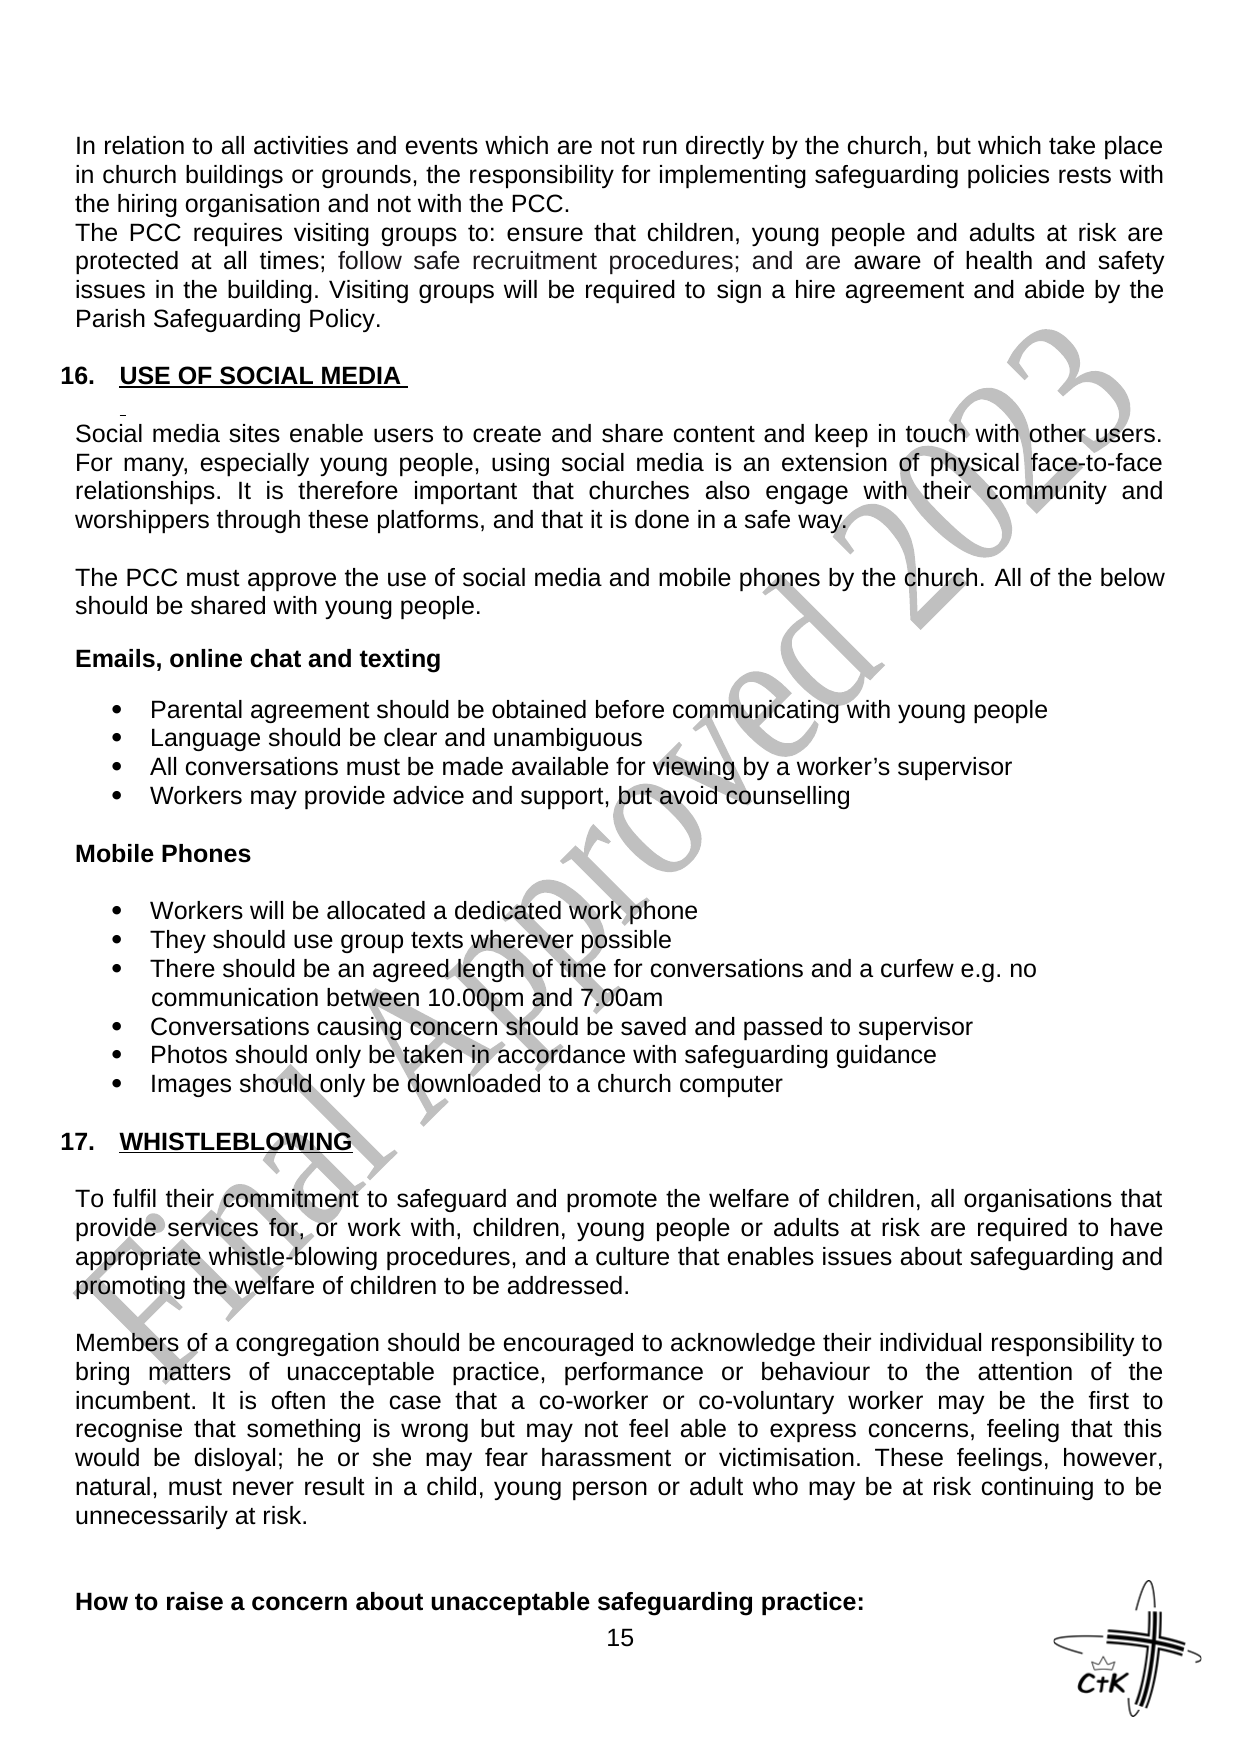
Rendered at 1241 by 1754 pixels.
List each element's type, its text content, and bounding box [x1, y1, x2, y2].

text The PCC must approve the use of social media and mobile phones by the church. All of the below should be shared with young people. [75, 562, 1165, 620]
text The PCC requires visiting groups to: ensure that children, young people and adults at risk are protected at all times; follow safe recruitment procedures; and are aware of health and safety issues in the building. Visiting groups will be required to sign a hire agreement and abide by the Parish Safeguarding Policy. [75, 217, 1165, 332]
text Emails, online chat and texting [75, 649, 1165, 672]
text To fulfil their commitment to safeguard and promote the welfare of children, all organisations that provide services for, or work with, children, young people or adults at risk are required to have appropriate whistle-blowing procedures, and a culture that enables issues about safeguarding and promoting the welfare of children to be addressed. [75, 1184, 1165, 1299]
list USE OF SOCIAL MEDIA [60, 361, 1165, 390]
list WHISTLEBLOWING [60, 1127, 1165, 1156]
list There should be an agreed length of time for conversations and a curfew e.g. no [112, 954, 1165, 983]
list Workers will be allocated a dedicated work phone [112, 896, 1165, 925]
list Language should be clear and unambiguous [112, 723, 1165, 752]
text Mobile Phones [75, 839, 1165, 867]
text Members of a congregation should be encouraged to acknowledge their individual responsibility to bring matters of unacceptable practice, performance or behaviour to the attention of the incumbent. It is often the case that a co-worker or co-voluntary worker may be the first to recognise that something is wrong but may not feel able to express concerns, feeling that this would be disloyal; he or she may fear harassment or victimisation. These feelings, however, natural, must never result in a child, young person or adult who may be at risk continuing to be unnecessarily at risk. [75, 1328, 1165, 1529]
list Images should only be downloaded to a church computer [112, 1069, 1165, 1098]
text In relation to all activities and events which are not run directly by the church, but which take place in church buildings or grounds, the responsibility for implementing safeguarding policies rests with the hiring organisation and not with the PCC. [75, 131, 1165, 217]
picture [1053, 1580, 1202, 1717]
list Parental agreement should be obtained before communicating with young people [112, 694, 1165, 723]
list All conversations must be made available for viewing by a worker’s supervisor [112, 752, 1165, 781]
text How to raise a concern about unacceptable safeguarding practice: [75, 1587, 1165, 1616]
text Social media sites enable users to create and share content and keep in touch with other users. For many, especially young people, using social media is an extension of physical face-to-face relationships. It is therefore important that churches also engage with their community and worshippers through these platforms, and that it is done in a safe way. [75, 419, 1165, 534]
list Photos should only be taken in accordance with safeguarding guidance [112, 1040, 1165, 1069]
list They should use group texts wherever possible [112, 925, 1165, 954]
list communication between 10.00pm and 7.00am [116, 983, 1165, 1012]
list Conversations causing concern should be saved and passed to supervisor [112, 1012, 1165, 1040]
list Workers may provide advice and support, but avoid counselling [112, 781, 1165, 810]
